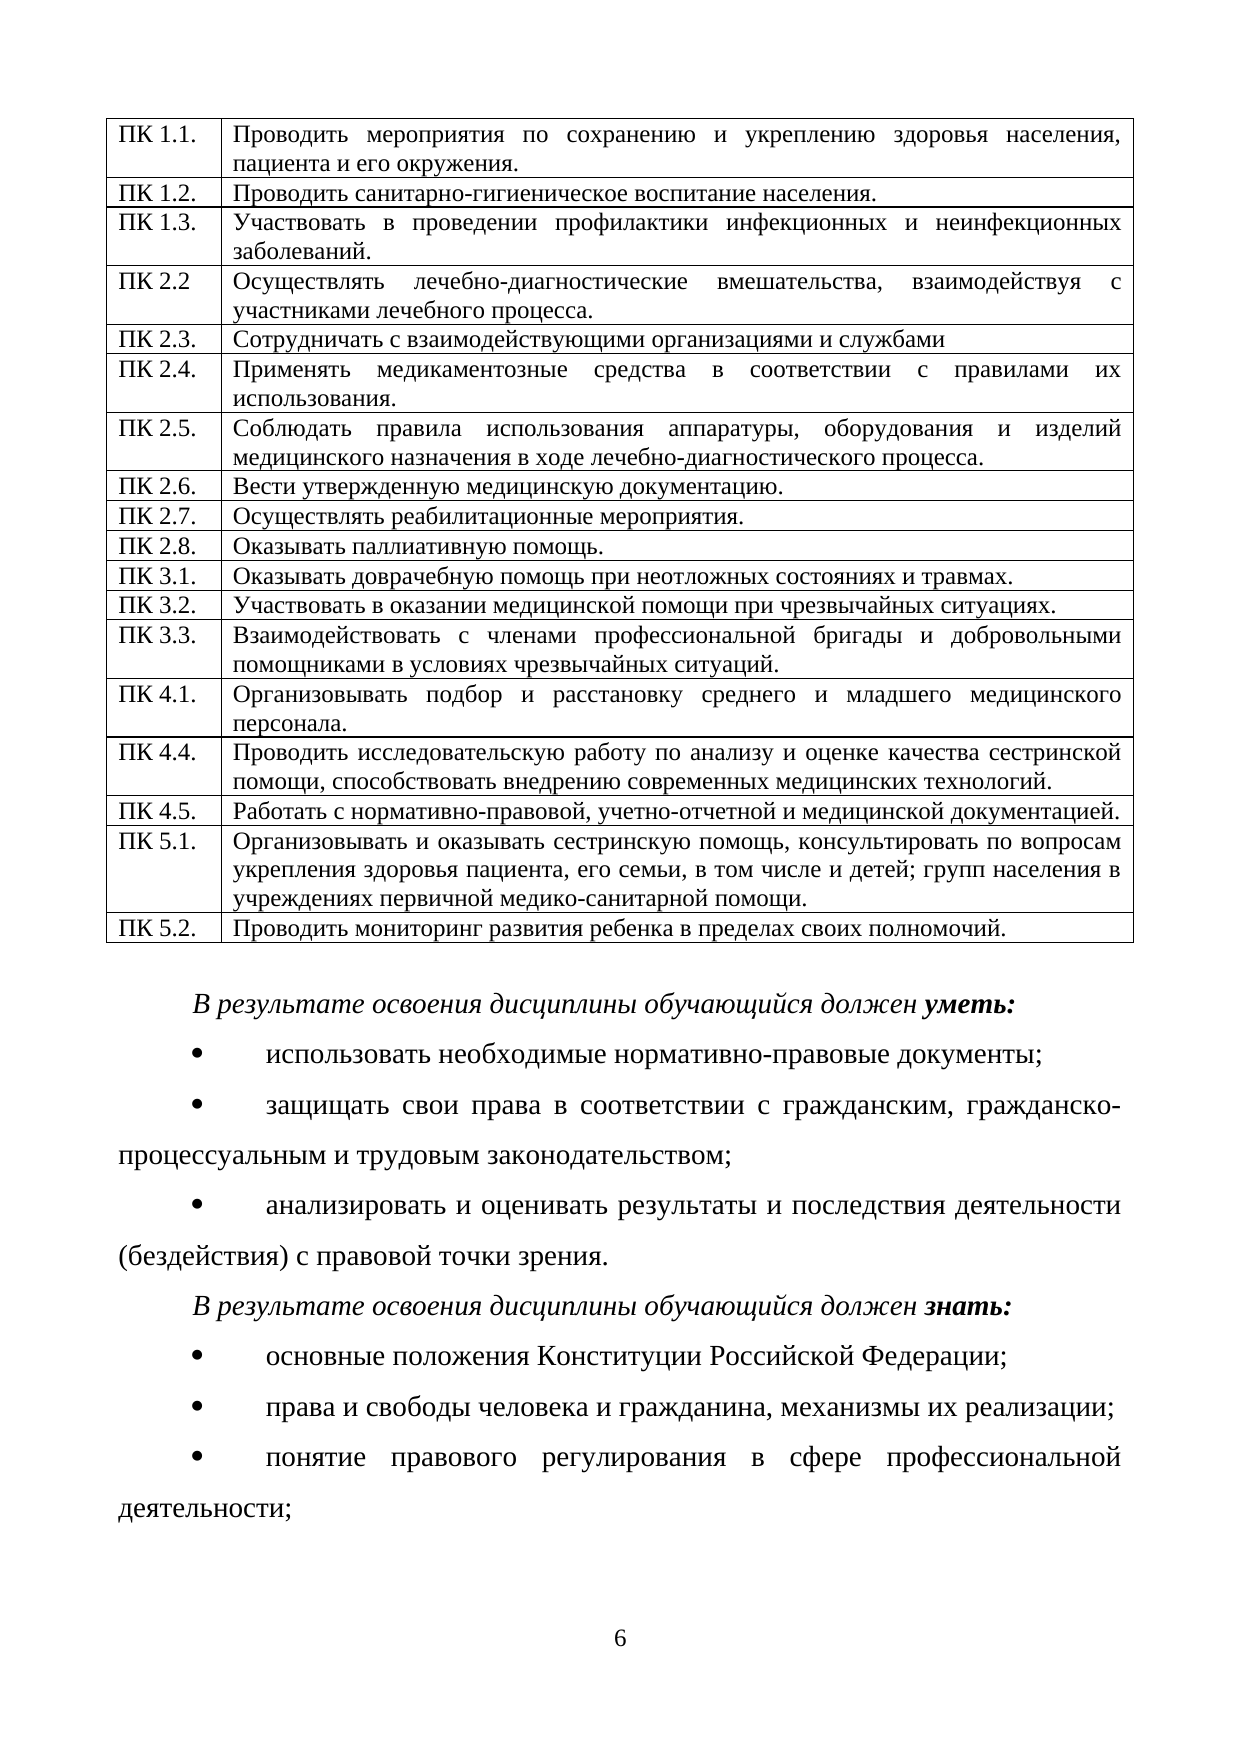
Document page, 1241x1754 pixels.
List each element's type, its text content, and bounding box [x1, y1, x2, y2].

table_header Проводить мероприятия по сохранению и укреплению здоровья населения, пациента и его окружения. [222, 119, 1133, 177]
table_cell ПК 4.5. [107, 796, 221, 825]
table_cell Участвовать в оказании медицинской помощи при чрезвычайных ситуациях. [222, 591, 1133, 619]
table_cell ПК 1.2. [107, 178, 221, 206]
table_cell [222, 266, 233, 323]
list основные положения Конституции Российской Федерации; [118, 1338, 1122, 1372]
table_cell ПК 2.7. [107, 501, 221, 530]
table_cell Взаимодействовать с членами профессиональной бригады и добровольными помощниками в условиях чрезвычайных ситуаций. [222, 620, 1133, 678]
table_cell Оказывать паллиативную помощь. [222, 531, 1133, 560]
table_cell ПК 2.4. [107, 354, 221, 412]
table_cell Проводить исследовательскую работу по анализу и оценке качества сестринской помощи, способствовать внедрению современных медицинских технологий. [222, 738, 1133, 795]
table_cell ПК 5.2. [107, 913, 221, 942]
table_cell ПК 4.4. [107, 738, 221, 795]
text В результате освоения дисциплины обучающийся должен уметь: [118, 986, 1122, 1019]
list использовать необходимые нормативно-правовые документы; [118, 1036, 1122, 1070]
text В результате освоения дисциплины обучающийся должен знать: [118, 1288, 1122, 1322]
table_cell ПК 2.2 [107, 266, 221, 323]
table_cell ПК 1.3. [107, 208, 221, 265]
table_cell ПК 3.3. [107, 620, 221, 678]
table_cell Организовывать и оказывать сестринскую помощь, консультировать по вопросам укрепления здоровья пациента, его семьи, в том числе и детей; групп населения в учреждениях первичной медико-санитарной помощи. [222, 826, 1133, 912]
list понятие правового регулирования в сфере профессиональной деятельности; [118, 1439, 1122, 1523]
table_cell Сотрудничать с взаимодействующими организациями и службами [222, 325, 1133, 353]
table_cell Проводить мониторинг развития ребенка в пределах своих полномочий. [222, 913, 1133, 942]
table_cell Вести утвержденную медицинскую документацию. [222, 471, 1133, 500]
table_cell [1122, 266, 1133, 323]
list анализировать и оценивать результаты и последствия деятельности (бездействия) с правовой точки зрения. [118, 1187, 1122, 1271]
table_cell ПК 5.1. [107, 826, 221, 912]
table_cell Осуществлять реабилитационные мероприятия. [222, 501, 1133, 530]
table_cell ПК 3.2. [107, 591, 221, 619]
table_cell Работать с нормативно-правовой, учетно-отчетной и медицинской документацией. [222, 796, 1133, 825]
table_cell ПК 2.6. [107, 471, 221, 500]
table_cell Применять медикаментозные средства в соответствии с правилами их использования. [222, 354, 1133, 412]
table_cell Организовывать подбор и расстановку среднего и младшего медицинского персонала. [222, 679, 1133, 736]
table_cell Проводить санитарно-гигиеническое воспитание населения. [222, 178, 1133, 206]
table_cell ПК 2.5. [107, 413, 221, 470]
list защищать свои права в соответствии с гражданским, гражданско-процессуальным и трудовым законодательством; [118, 1087, 1122, 1171]
table_cell Оказывать доврачебную помощь при неотложных состояниях и травмах. [222, 561, 1133, 589]
table_cell ПК 2.8. [107, 531, 221, 560]
table_cell ПК 3.1. [107, 561, 221, 589]
table_header ПК 1.1. [107, 119, 221, 177]
table_cell Участвовать в проведении профилактики инфекционных и неинфекционных заболеваний. [222, 208, 1133, 265]
table_cell ПК 4.1. [107, 679, 221, 736]
table_cell ПК 2.3. [107, 325, 221, 353]
list права и свободы человека и гражданина, механизмы их реализации; [118, 1389, 1122, 1423]
table_cell Соблюдать правила использования аппаратуры, оборудования и изделий медицинского назначения в ходе лечебно-диагностического процесса. [222, 413, 1133, 470]
